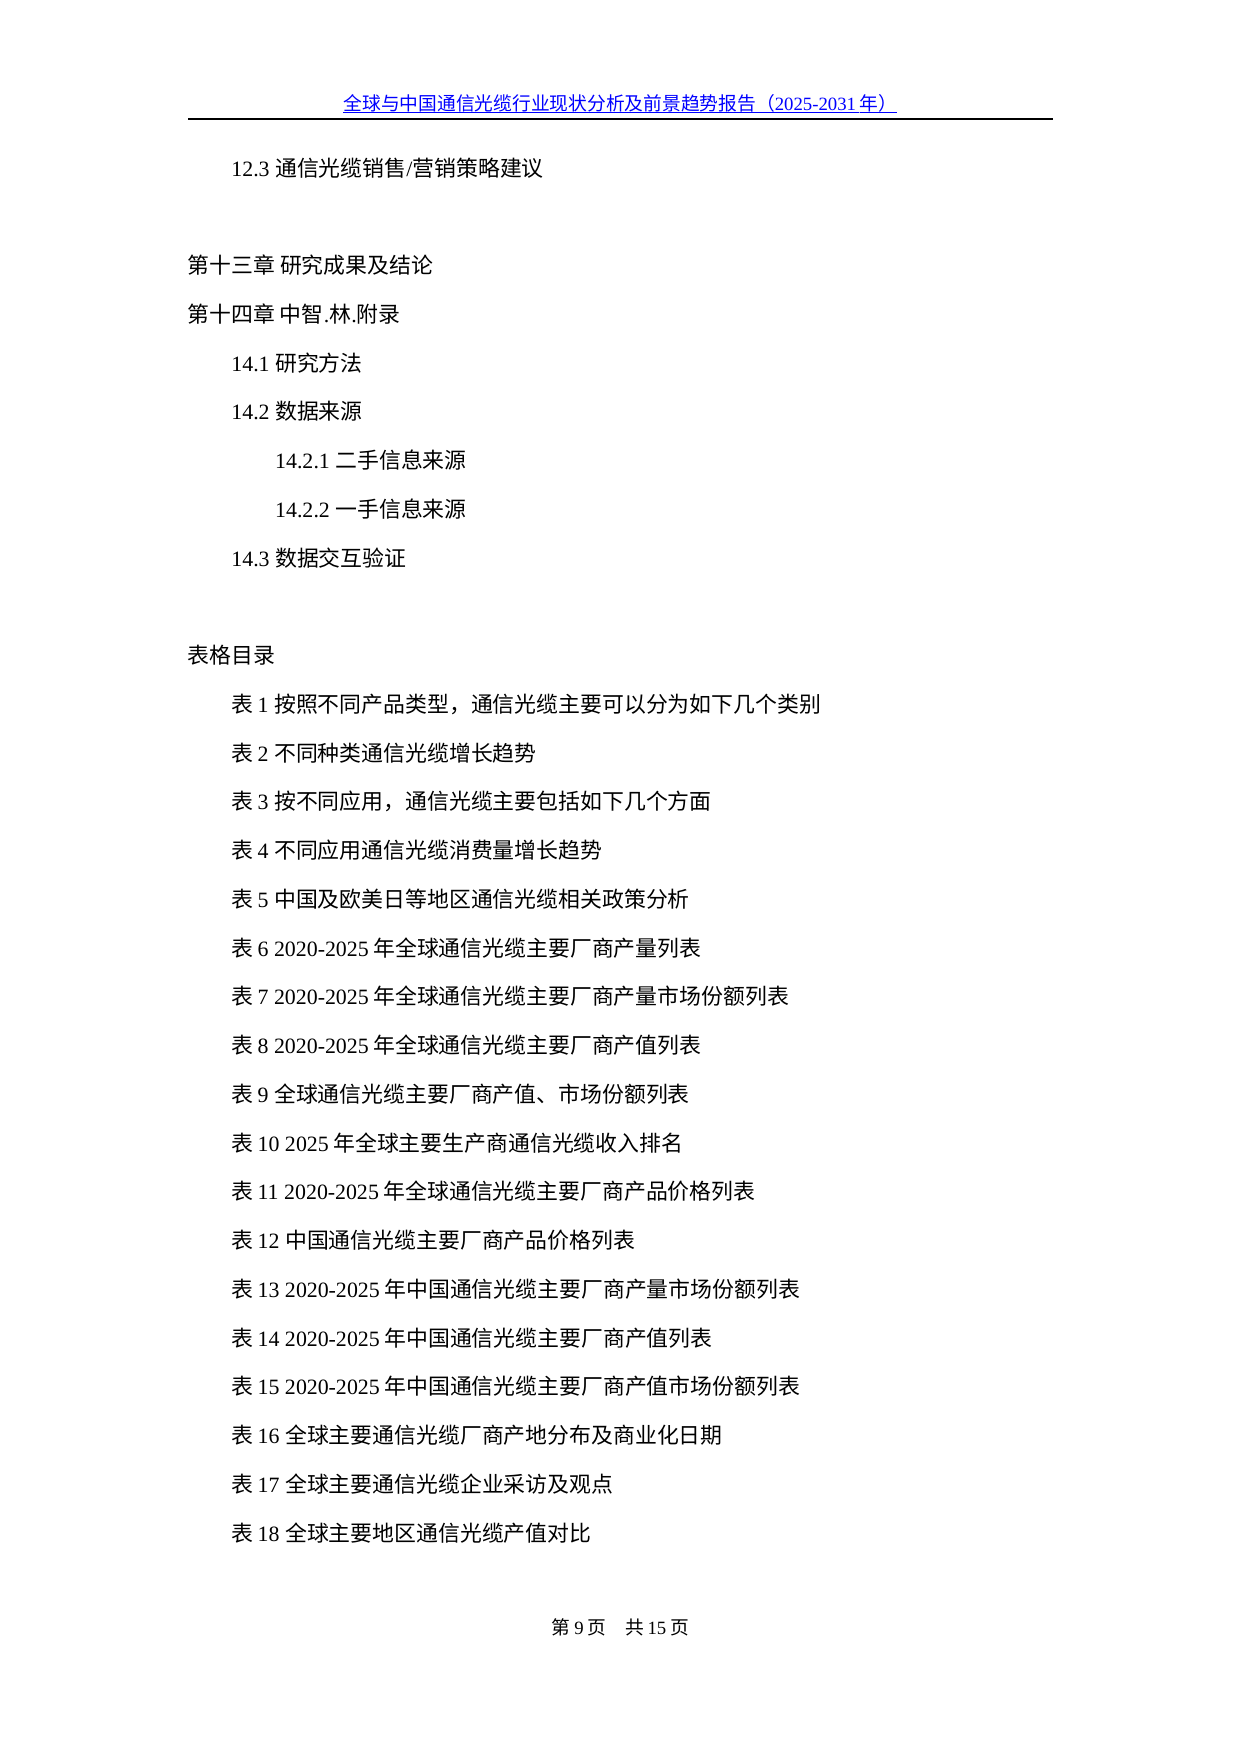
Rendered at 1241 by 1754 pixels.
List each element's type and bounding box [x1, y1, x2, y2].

text [187, 150, 1053, 1548]
